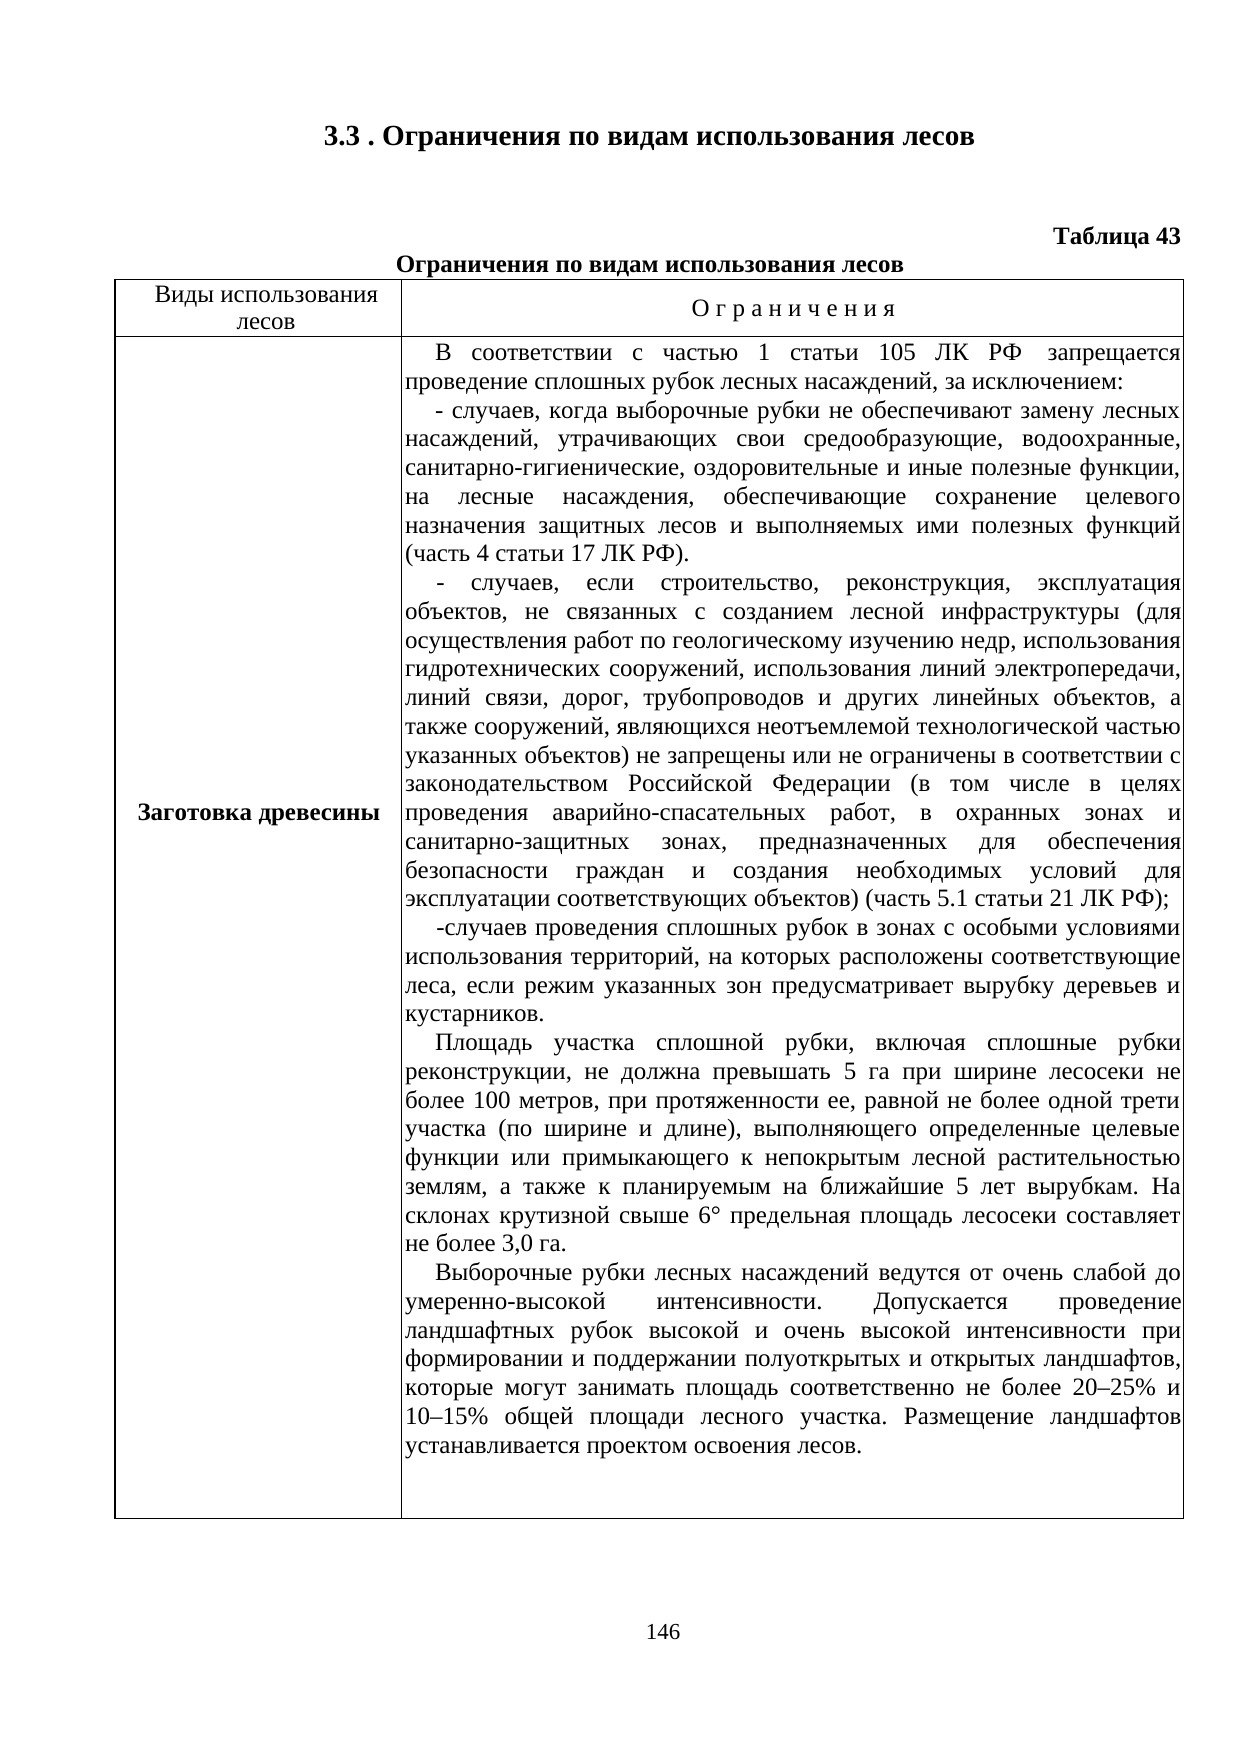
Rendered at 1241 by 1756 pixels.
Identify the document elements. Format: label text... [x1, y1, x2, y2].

text Таблица 43 [1050, 221, 1184, 249]
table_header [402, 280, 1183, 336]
subtitle 3.3 . Ограничения по видам использования лесов [323, 118, 1223, 151]
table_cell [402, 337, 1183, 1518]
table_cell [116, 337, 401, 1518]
text Ограничения по видам использования лесов [116, 249, 1184, 278]
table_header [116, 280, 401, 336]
